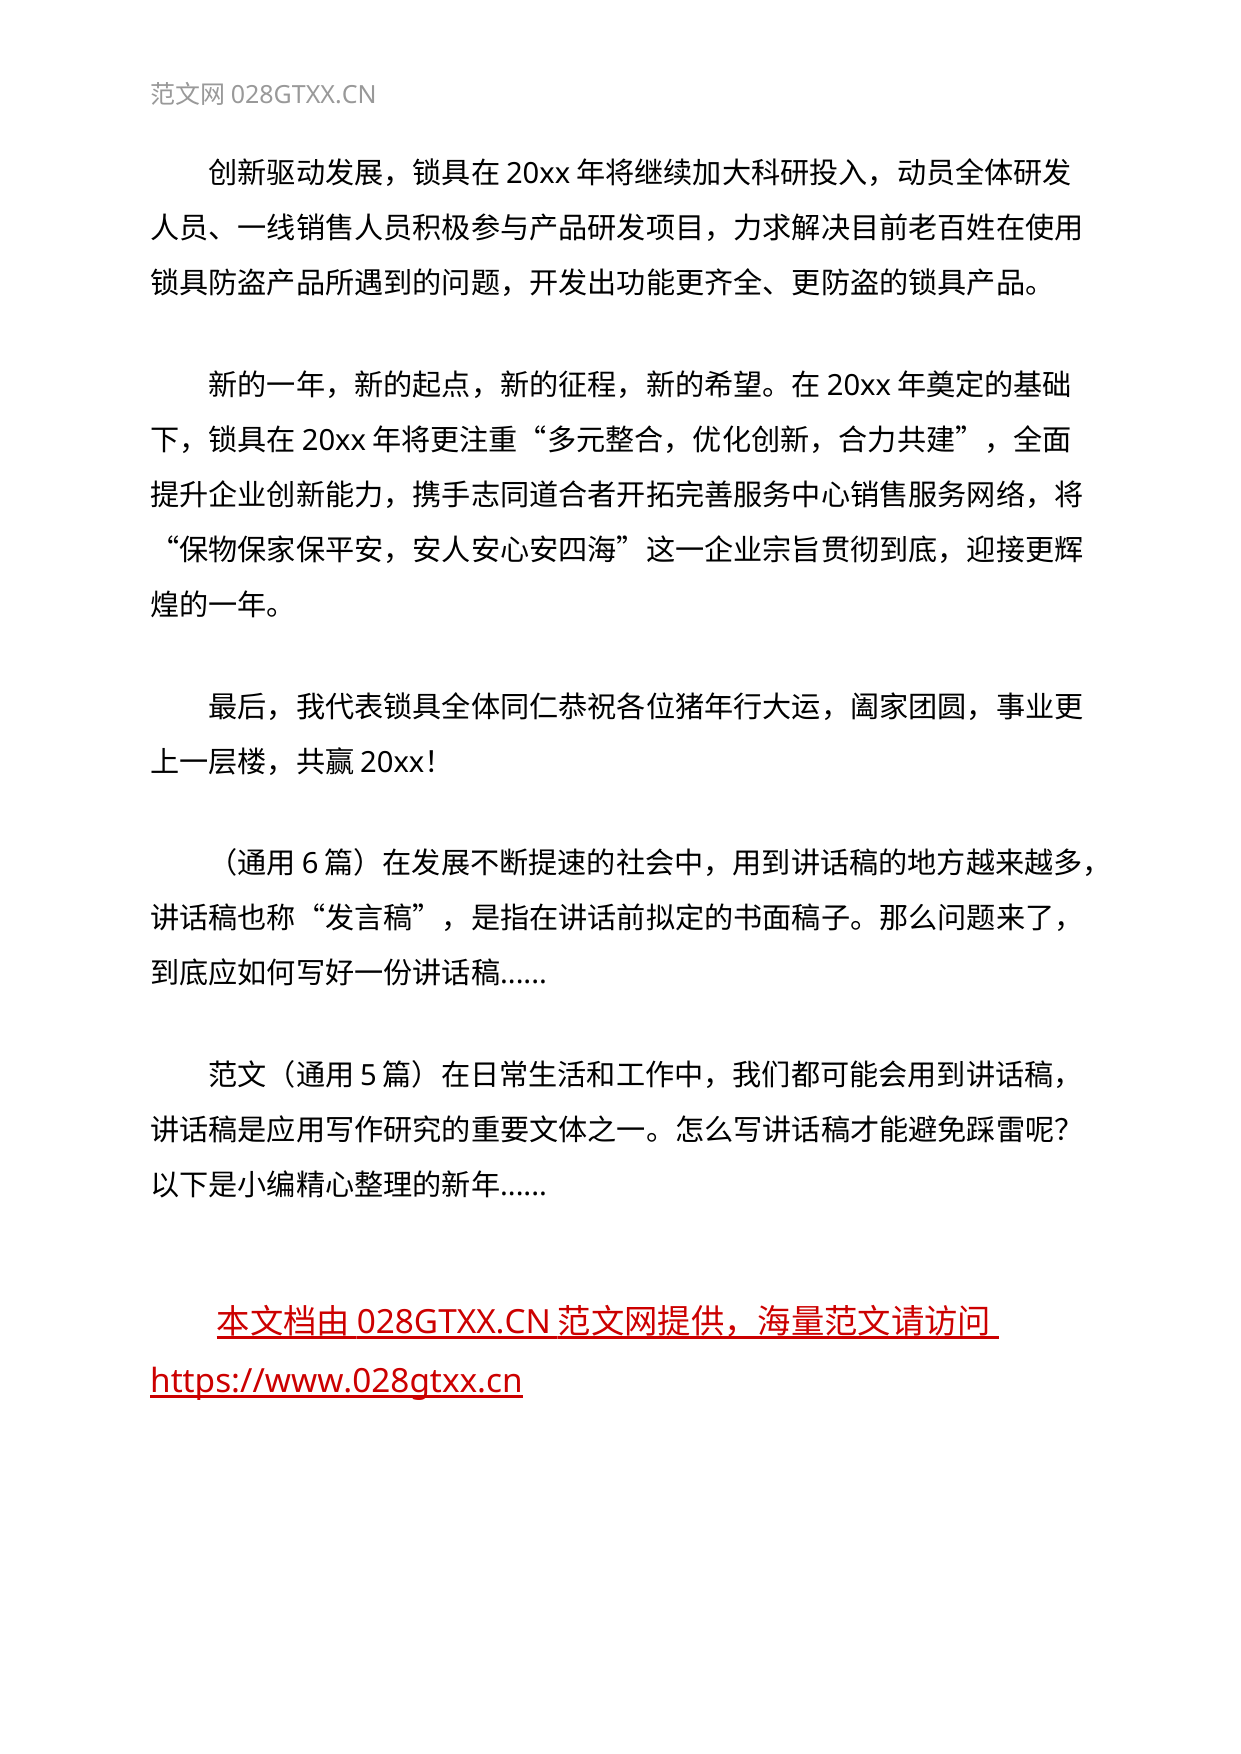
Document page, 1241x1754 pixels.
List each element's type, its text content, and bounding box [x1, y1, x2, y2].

text 最后，我代表锁具全体同仁恭祝各位猪年行大运，阖家团圆，事业更上一层楼，共赢20xx！ [150, 683, 1090, 781]
text （通用6篇）在发展不断提速的社会中，用到讲话稿的地方越来越多，讲话稿也称“发言稿”，是指在讲话前拟定的书面稿子。那么问题来了，到底应如何写好一份讲话稿...... [150, 840, 1090, 992]
text 新的一年，新的起点，新的征程，新的希望。在20xx年奠定的基础下，锁具在20xx年将更注重“多元整合，优化创新，合力共建”，全面提升企业创新能力，携手志同道合者开拓完善服务中心销售服务网络，将“保物保家保平安，安人安心安四海”这一企业宗旨贯彻到底，迎接更辉煌的一年。 [150, 362, 1090, 624]
text 本文档由028GTXX.CN范文网提供，海量范文请访问 https://www.028gtxx.cn [150, 1295, 1090, 1402]
text 范文（通用5篇）在日常生活和工作中，我们都可能会用到讲话稿，讲话稿是应用写作研究的重要文体之一。怎么写讲话稿才能避免踩雷呢？以下是小编精心整理的新年...... [150, 1052, 1090, 1204]
text 创新驱动发展，锁具在20xx年将继续加大科研投入，动员全体研发人员、一线销售人员积极参与产品研发项目，力求解决目前老百姓在使用锁具防盗产品所遇到的问题，开发出功能更齐全、更防盗的锁具产品。 [150, 150, 1090, 302]
